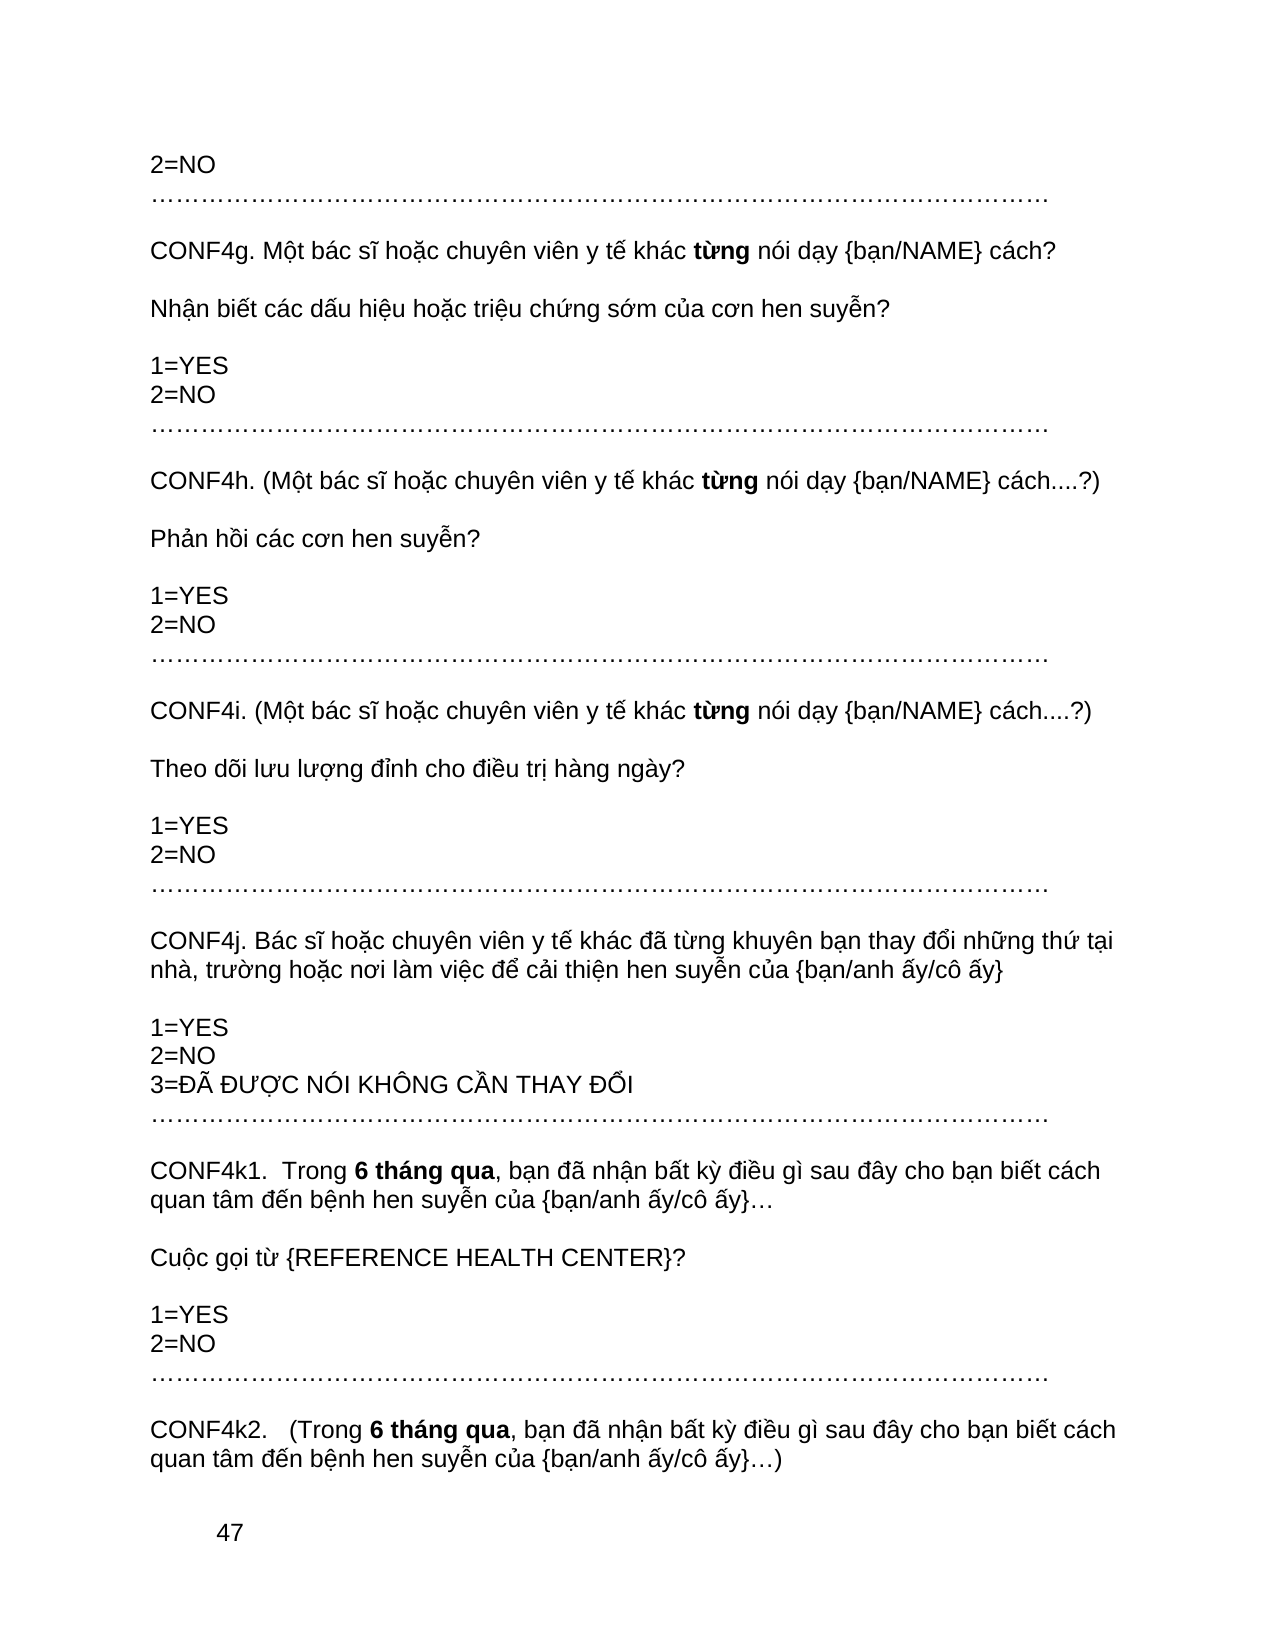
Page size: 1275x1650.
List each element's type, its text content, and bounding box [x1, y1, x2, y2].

text Theo dõi lưu lượng đỉnh cho điều trị hàng ngày? [150, 754, 1125, 782]
text 2=NO [150, 150, 1125, 179]
text 3=ĐÃ ĐƯỢC NÓI KHÔNG CẦN THAY ĐỔI [150, 1070, 1125, 1099]
text 1=YES [150, 351, 1125, 380]
text CONF4k2. (Trong 6 tháng qua, bạn đã nhận bất kỳ điều gì sau đây cho bạn biết cách quan tâm đến bệnh hen suyễn của {bạn/anh ấy/cô ấy}…) [150, 1415, 1125, 1472]
text CONF4h. (Một bác sĩ hoặc chuyên viên y tế khác từng nói dạy {bạn/NAME} cách....?) [150, 466, 1125, 495]
text CONF4g. Một bác sĩ hoặc chuyên viên y tế khác từng nói dạy {bạn/NAME} cách? [150, 236, 1125, 265]
text 1=YES [150, 811, 1125, 840]
text ……………………………………………………………………………………………… [150, 1099, 1125, 1127]
text 2=NO [150, 380, 1125, 409]
text CONF4i. (Một bác sĩ hoặc chuyên viên y tế khác từng nói dạy {bạn/NAME} cách....?) [150, 696, 1125, 725]
text 1=YES [150, 1300, 1125, 1329]
text ……………………………………………………………………………………………… [150, 639, 1125, 667]
text ……………………………………………………………………………………………… [150, 409, 1125, 437]
text 1=YES [150, 1012, 1125, 1041]
text Phản hồi các cơn hen suyễn? [150, 524, 1125, 552]
text 2=NO [150, 610, 1125, 639]
text Nhận biết các dấu hiệu hoặc triệu chứng sớm của cơn hen suyễn? [150, 294, 1125, 322]
text ……………………………………………………………………………………………… [150, 869, 1125, 897]
text ……………………………………………………………………………………………… [150, 1357, 1125, 1386]
text CONF4j. Bác sĩ hoặc chuyên viên y tế khác đã từng khuyên bạn thay đổi những thứ tại nhà, trường hoặc nơi làm việc để cải thiện hen suyễn của {bạn/anh ấy/cô ấy} [150, 926, 1125, 984]
text 2=NO [150, 1329, 1125, 1357]
text 2=NO [150, 840, 1125, 869]
text 2=NO [150, 1041, 1125, 1070]
text CONF4k1. Trong 6 tháng qua, bạn đã nhận bất kỳ điều gì sau đây cho bạn biết cách quan tâm đến bệnh hen suyễn của {bạn/anh ấy/cô ấy}… [150, 1156, 1125, 1214]
text Cuộc gọi từ {REFERENCE HEALTH CENTER}? [150, 1242, 1125, 1271]
text ……………………………………………………………………………………………… [150, 179, 1125, 207]
text 1=YES [150, 581, 1125, 610]
